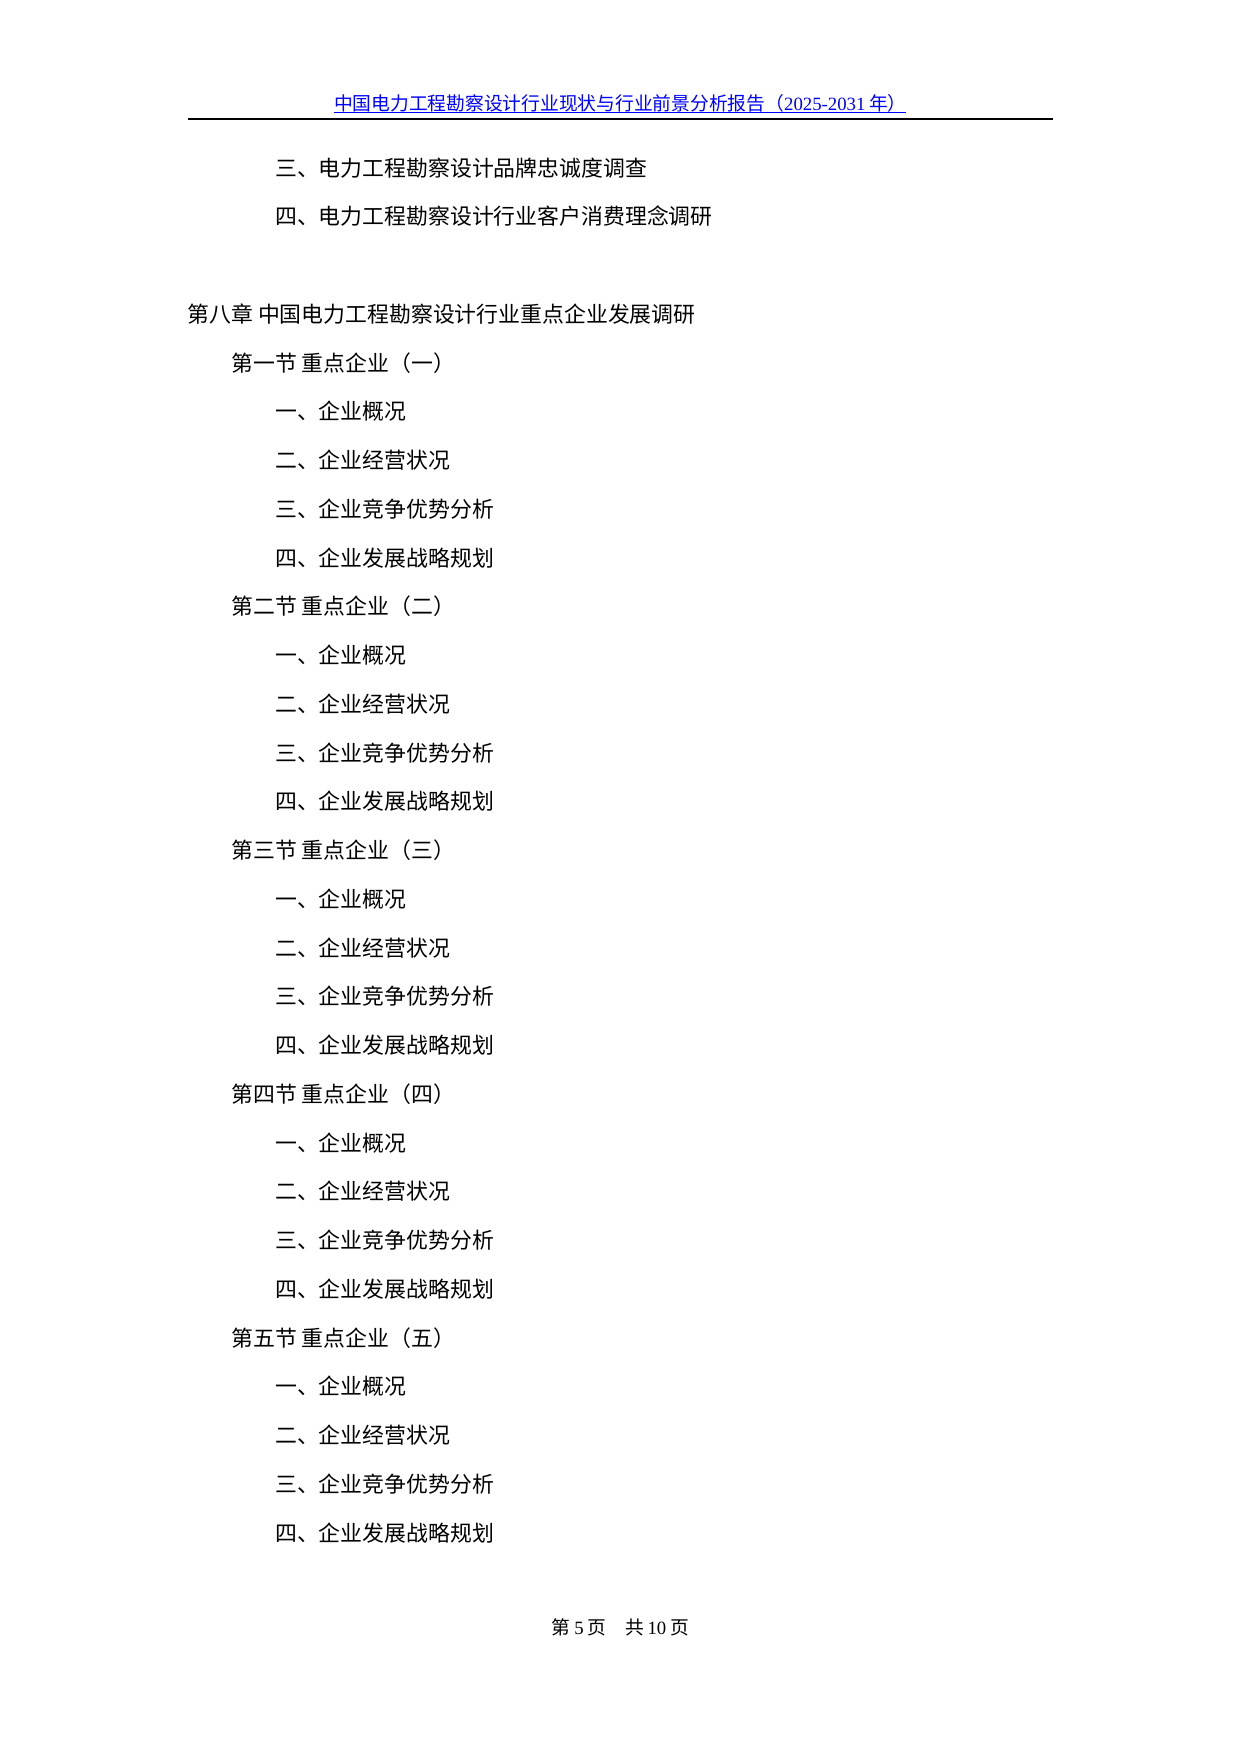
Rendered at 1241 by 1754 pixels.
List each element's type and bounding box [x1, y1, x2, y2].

text [187, 150, 1053, 1548]
